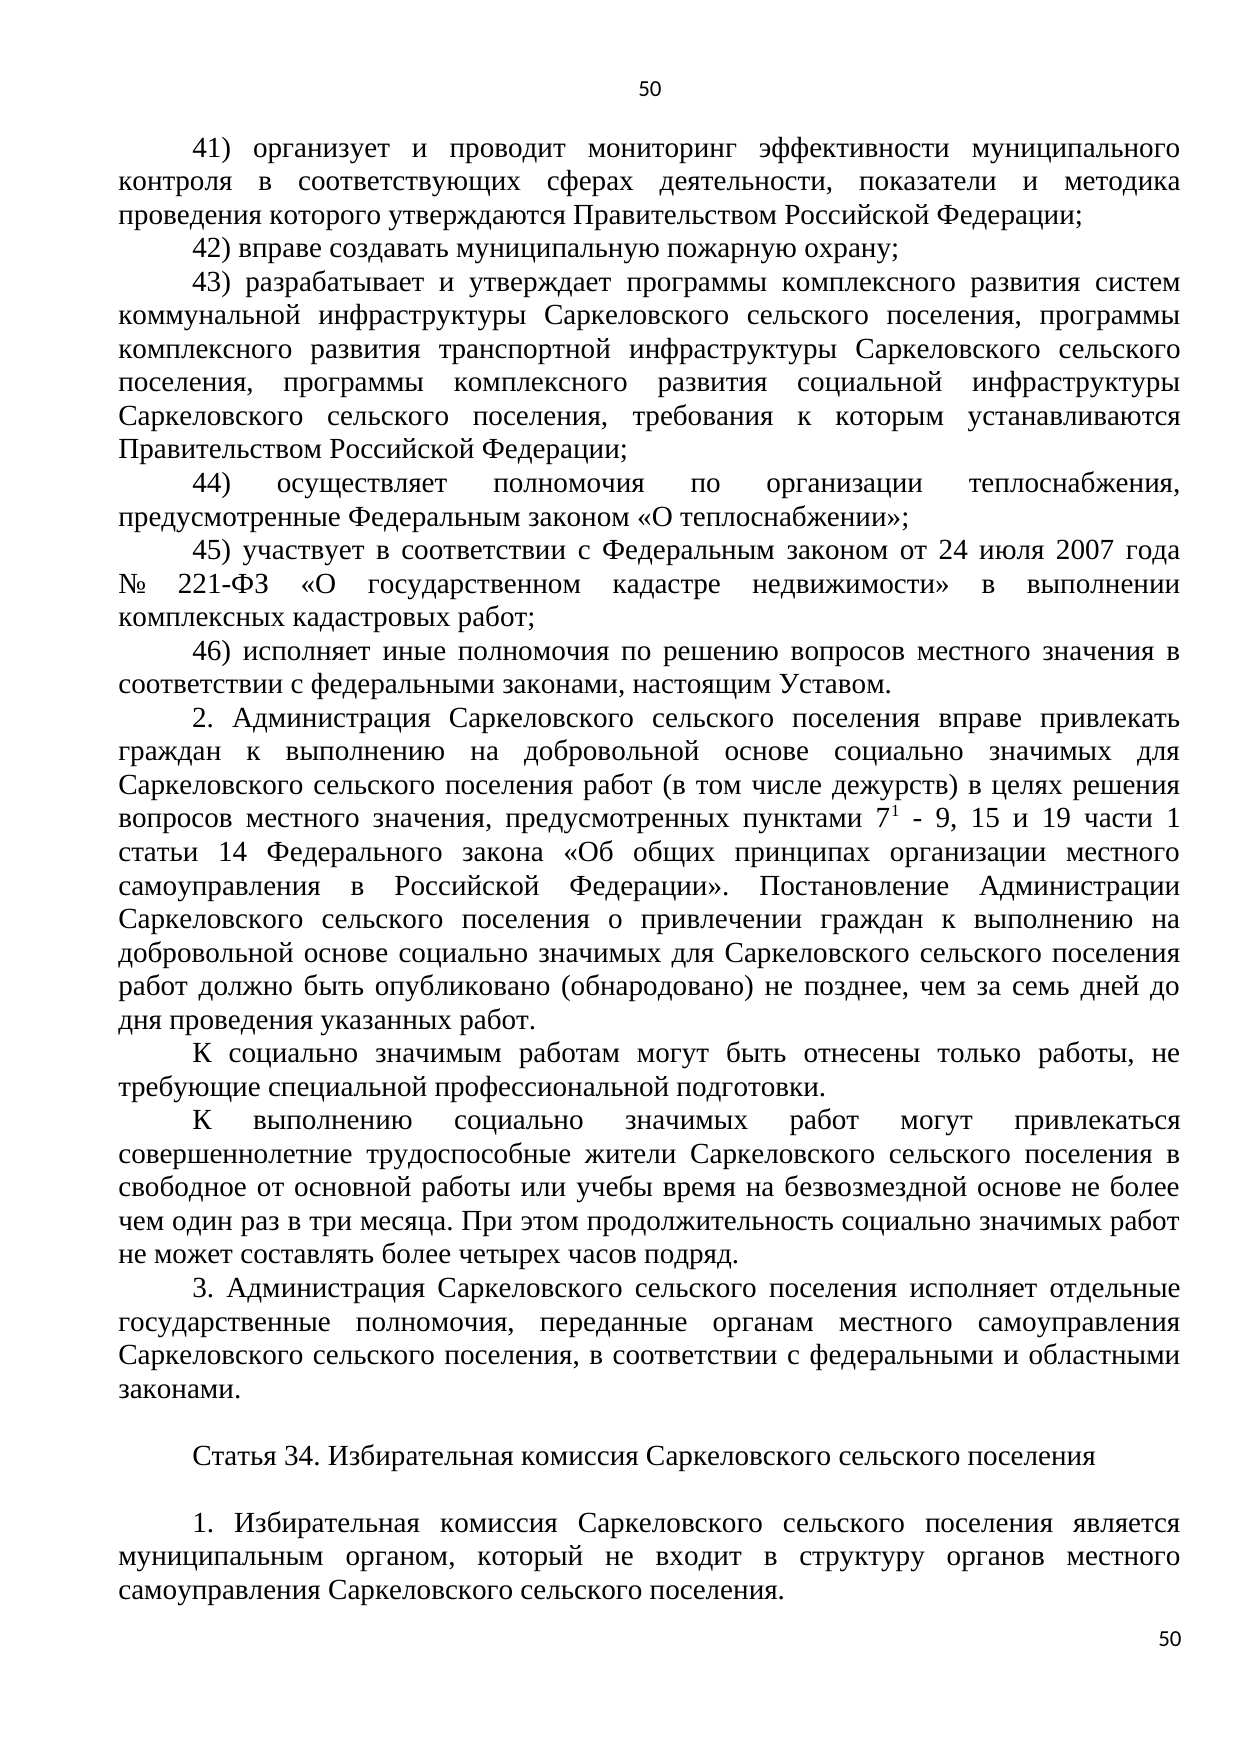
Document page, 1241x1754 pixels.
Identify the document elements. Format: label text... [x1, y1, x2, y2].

text 43) разрабатывает и утверждает программы комплексного развития систем коммунальной инфраструктуры Саркеловского сельского поселения, программы комплексного развития транспортной инфраструктуры Саркеловского сельского поселения, программы комплексного развития социальной инфраструктуры Саркеловского сельского поселения, требования к которым устанавливаются Правительством Российской Федерации; [118, 264, 1181, 465]
text К выполнению социально значимых работ могут привлекаться совершеннолетние трудоспособные жители Саркеловского сельского поселения в свободное от основной работы или учебы время на безвозмездной основе не более чем один раз в три месяца. При этом продолжительность социально значимых работ не может составлять более четырех часов подряд. [118, 1102, 1181, 1270]
text 41) организует и проводит мониторинг эффективности муниципального контроля в соответствующих сферах деятельности, показатели и методика проведения которого утверждаются Правительством Российской Федерации; [118, 130, 1181, 230]
text 3. Администрация Саркеловского сельского поселения исполняет отдельные государственные полномочия, переданные органам местного самоуправления Саркеловского сельского поселения, в соответствии с федеральными и областными законами. [118, 1270, 1181, 1404]
text К социально значимым работам могут быть отнесены только работы, не требующие специальной профессиональной подготовки. [118, 1035, 1181, 1102]
text 42) вправе создавать муниципальную пожарную охрану; [118, 230, 1181, 264]
text 46) исполняет иные полномочия по решению вопросов местного значения в соответствии с федеральными законами, настоящим Уставом. [118, 633, 1181, 700]
text 1. Избирательная комиссия Саркеловского сельского поселения является муниципальным органом, который не входит в структуру органов местного самоуправления Саркеловского сельского поселения. [118, 1505, 1181, 1606]
text 44) осуществляет полномочия по организации теплоснабжения, предусмотренные Федеральным законом «О теплоснабжении»; [118, 465, 1181, 532]
text 45) участвует в соответствии с Федеральным законом от 24 июля 2007 года № 221-ФЗ «О государственном кадастре недвижимости» в выполнении комплексных кадастровых работ; [118, 532, 1181, 633]
text 2. Администрация Саркеловского сельского поселения вправе привлекать граждан к выполнению на добровольной основе социально значимых для Саркеловского сельского поселения работ (в том числе дежурств) в целях решения вопросов местного значения, предусмотренных пунктами 71 - 9, 15 и 19 части 1 статьи 14 Федерального закона «Об общих принципах организации местного самоуправления в Российской Федерации». Постановление Администрации Саркеловского сельского поселения о привлечении граждан к выполнению на добровольной основе социально значимых для Саркеловского сельского поселения работ должно быть опубликовано (обнародовано) не позднее, чем за семь дней до дня проведения указанных работ. [118, 700, 1181, 1035]
text Статья 34. Избирательная комиссия Саркеловского сельского поселения [118, 1438, 1181, 1471]
